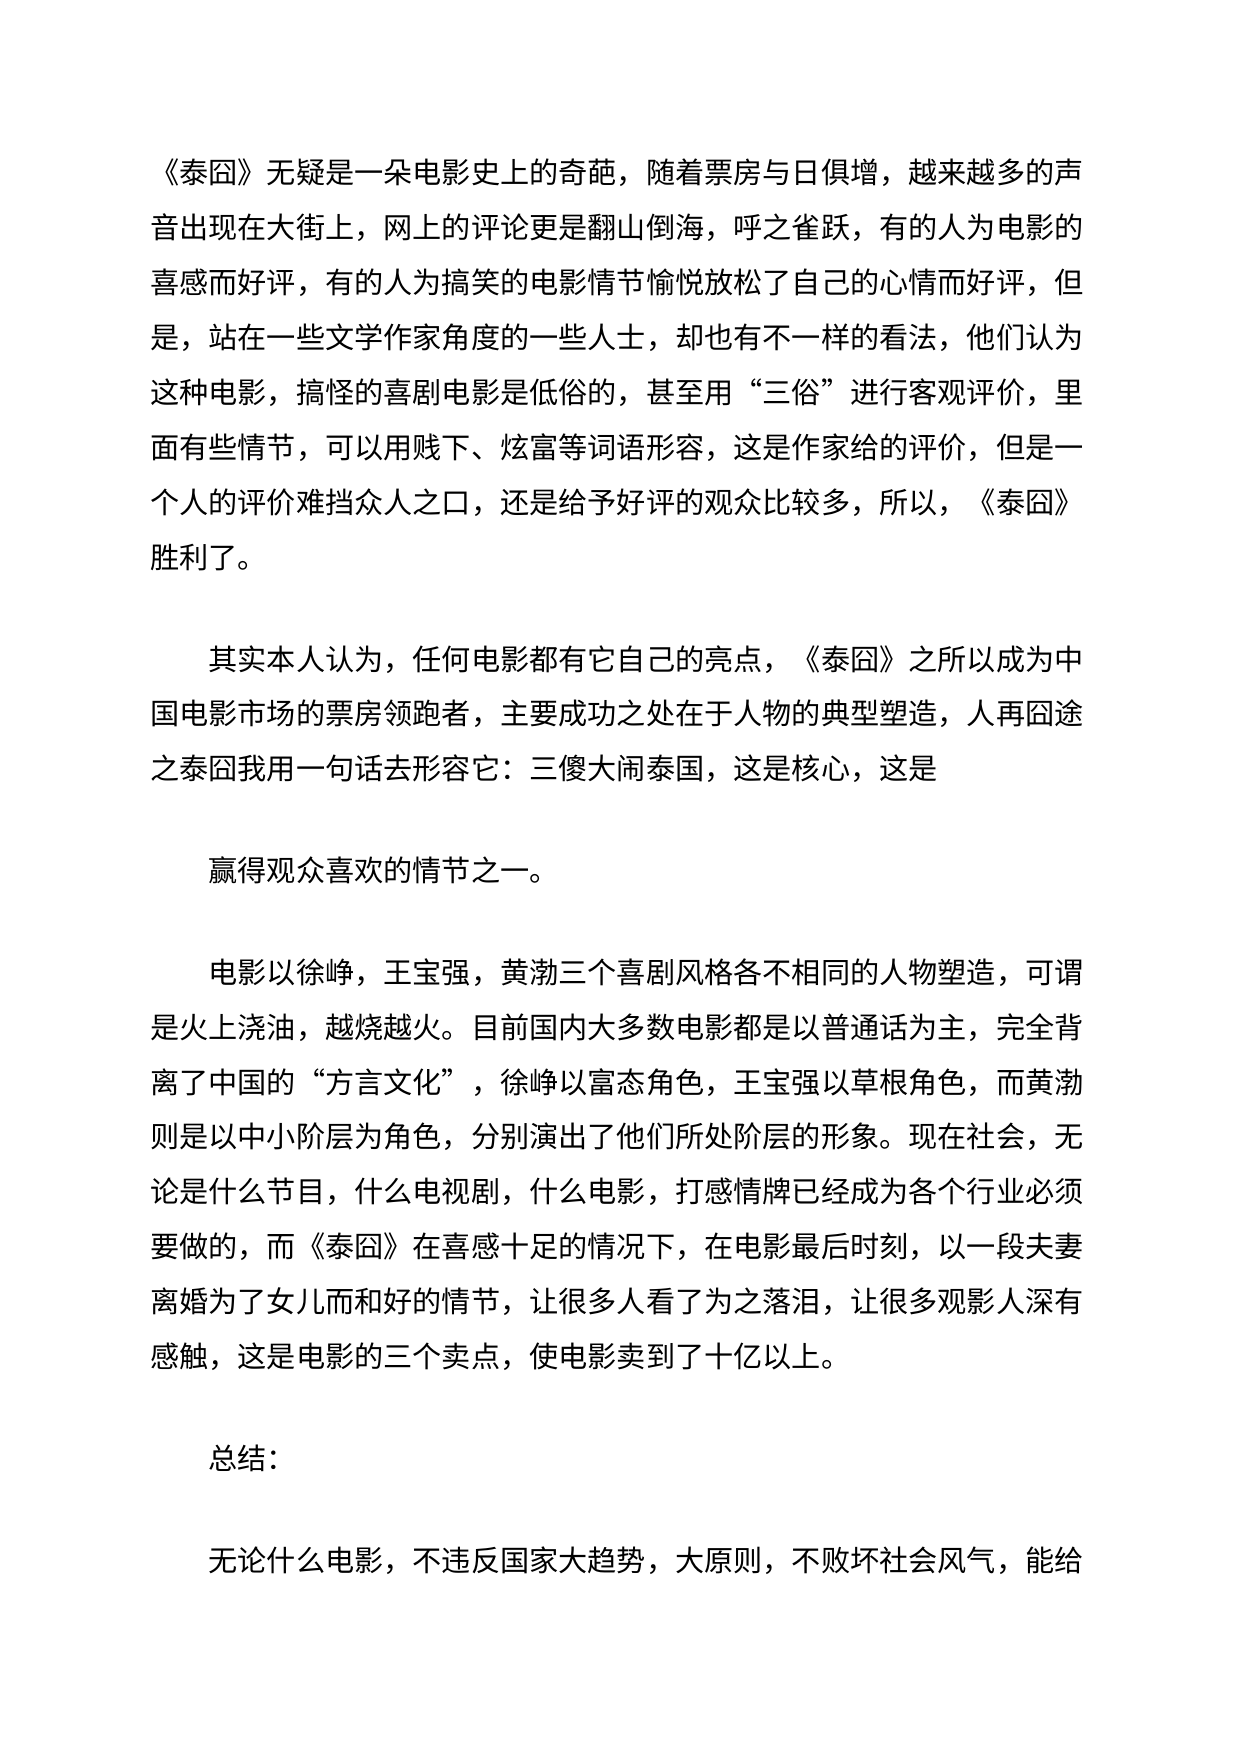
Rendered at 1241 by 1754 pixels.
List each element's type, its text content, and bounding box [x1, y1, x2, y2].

text 其实本人认为，任何电影都有它自己的亮点，《泰囧》之所以成为中国电影市场的票房领跑者，主要成功之处在于人物的典型塑造，人再囧途之泰囧我用一句话去形容它：三傻大闹泰国，这是核心，这是 [150, 636, 1090, 788]
text 总结： [150, 1435, 1090, 1478]
text 赢得观众喜欢的情节之一。 [150, 848, 1090, 890]
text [150, 1537, 1090, 1579]
text 电影以徐峥，王宝强，黄渤三个喜剧风格各不相同的人物塑造，可谓是火上浇油，越烧越火。目前国内大多数电影都是以普通话为主，完全背离了中国的“方言文化”，徐峥以富态角色，王宝强以草根角色，而黄渤则是以中小阶层为角色，分别演出了他们所处阶层的形象。现在社会，无论是什么节目，什么电视剧，什么电影，打感情牌已经成为各个行业必须要做的，而《泰囧》在喜感十足的情况下，在电影最后时刻，以一段夫妻离婚为了女儿而和好的情节，让很多人看了为之落泪，让很多观影人深有感触，这是电影的三个卖点，使电影卖到了十亿以上。 [150, 949, 1090, 1376]
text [150, 150, 1090, 577]
